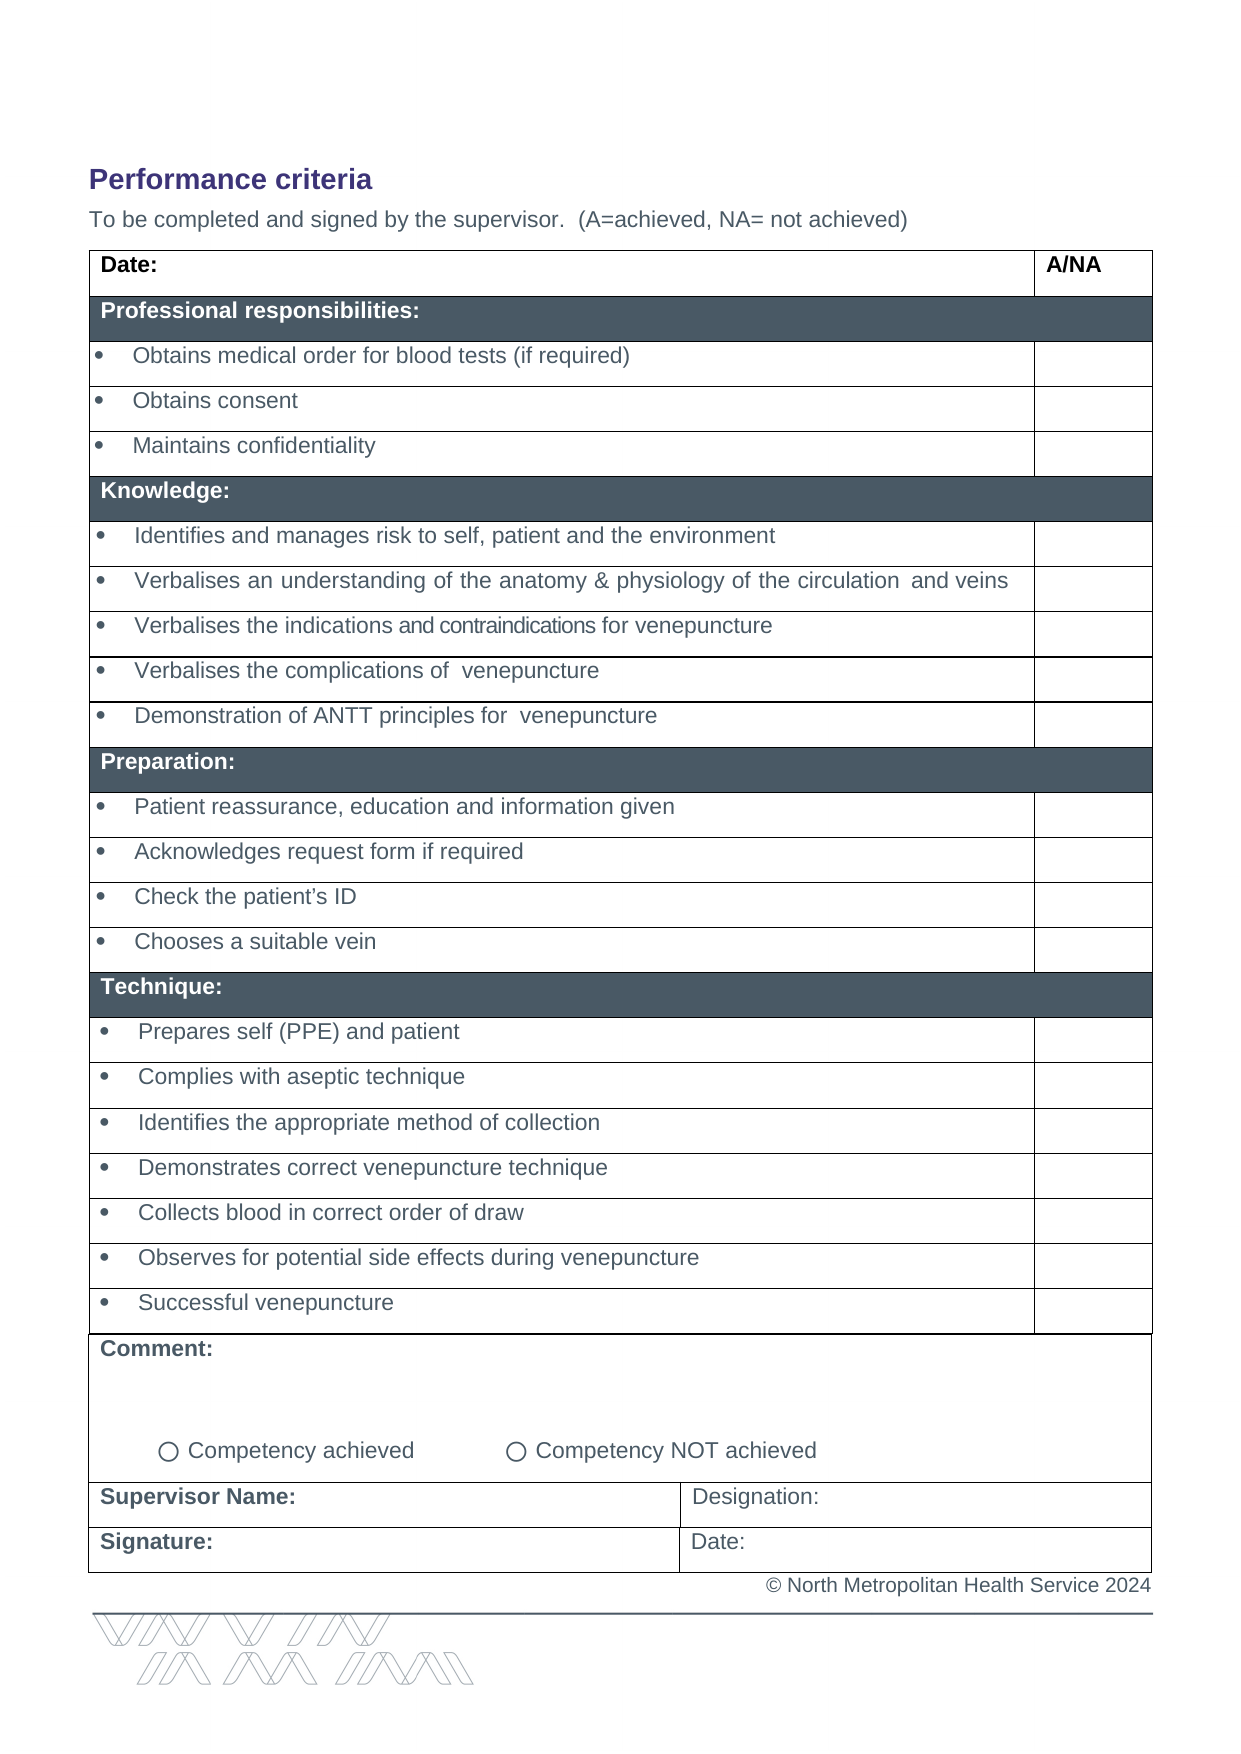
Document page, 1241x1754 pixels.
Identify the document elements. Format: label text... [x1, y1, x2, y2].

table_cell [1035, 612, 1152, 656]
table_cell [1035, 432, 1152, 476]
table_header Comment: ⃝ Competency achieved ⃝ Competency NOT achieved [89, 1335, 1151, 1482]
table_cell [1035, 1199, 1152, 1243]
table_cell [1035, 1244, 1152, 1288]
table_cell Complies with aseptic technique [90, 1063, 1034, 1107]
table_cell Patient reassurance, education and information given [90, 793, 1034, 837]
table_cell Successful venepuncture [90, 1289, 1034, 1333]
table_cell [1035, 1109, 1152, 1152]
table_cell [1035, 522, 1152, 566]
subtitle Performance criteria [89, 162, 1152, 196]
table_cell [1035, 658, 1152, 701]
table_cell Obtains medical order for blood tests (if required) [90, 342, 1034, 386]
table_cell Obtains consent [90, 387, 1034, 431]
table_cell Chooses a suitable vein [90, 928, 1034, 972]
table_cell Supervisor Name: [89, 1483, 680, 1527]
table_cell Signature: [89, 1528, 679, 1572]
table_cell Identifies and manages risk to self, patient and the environment [90, 522, 1034, 566]
table_cell [1035, 703, 1152, 747]
table_cell [1035, 342, 1152, 386]
table_cell [1035, 387, 1152, 431]
table_cell Acknowledges request form if required [90, 838, 1034, 882]
text To be completed and signed by the supervisor. (A=achieved, NA= not achieved) [89, 206, 1152, 233]
table_cell [1035, 1289, 1152, 1333]
table_header A/NA [1035, 251, 1152, 296]
table_cell [1035, 1154, 1152, 1198]
table_cell Preparation: [90, 748, 1152, 792]
table_cell Professional responsibilities: [90, 297, 1152, 341]
table_cell Designation: [681, 1483, 1151, 1527]
table_cell [1035, 883, 1152, 927]
table_cell Identifies the appropriate method of collection [90, 1109, 1034, 1152]
table_cell Prepares self (PPE) and patient [90, 1018, 1034, 1062]
picture [4, 2, 1241, 1751]
table_cell [1035, 1018, 1152, 1062]
table_cell [1035, 567, 1152, 611]
table_cell Maintains confidentiality [90, 432, 1034, 476]
text © North Metropolitan Health Service 2024 [89, 1573, 1152, 1597]
table_cell Knowledge: [90, 477, 1152, 521]
table_cell Verbalises the complications of venepuncture [90, 658, 1034, 701]
table_header Date: [90, 251, 1034, 296]
table_cell Technique: [90, 973, 1152, 1017]
table_cell Date: [680, 1528, 1151, 1572]
table_cell Verbalises an understanding of the anatomy & physiology of the circulation and veins [90, 567, 1034, 611]
table_cell [1035, 1063, 1152, 1107]
table_cell Observes for potential side effects during venepuncture [90, 1244, 1034, 1288]
table_cell Collects blood in correct order of draw [90, 1199, 1034, 1243]
table_cell [1035, 928, 1152, 972]
table_cell Verbalises the indications and contraindications for venepuncture [90, 612, 1034, 656]
table_cell [1035, 793, 1152, 837]
table_cell Demonstration of ANTT principles for venepuncture [90, 703, 1034, 747]
table_cell [1035, 838, 1152, 882]
table_cell Check the patient’s ID [90, 883, 1034, 927]
table_cell Demonstrates correct venepuncture technique [90, 1154, 1034, 1198]
